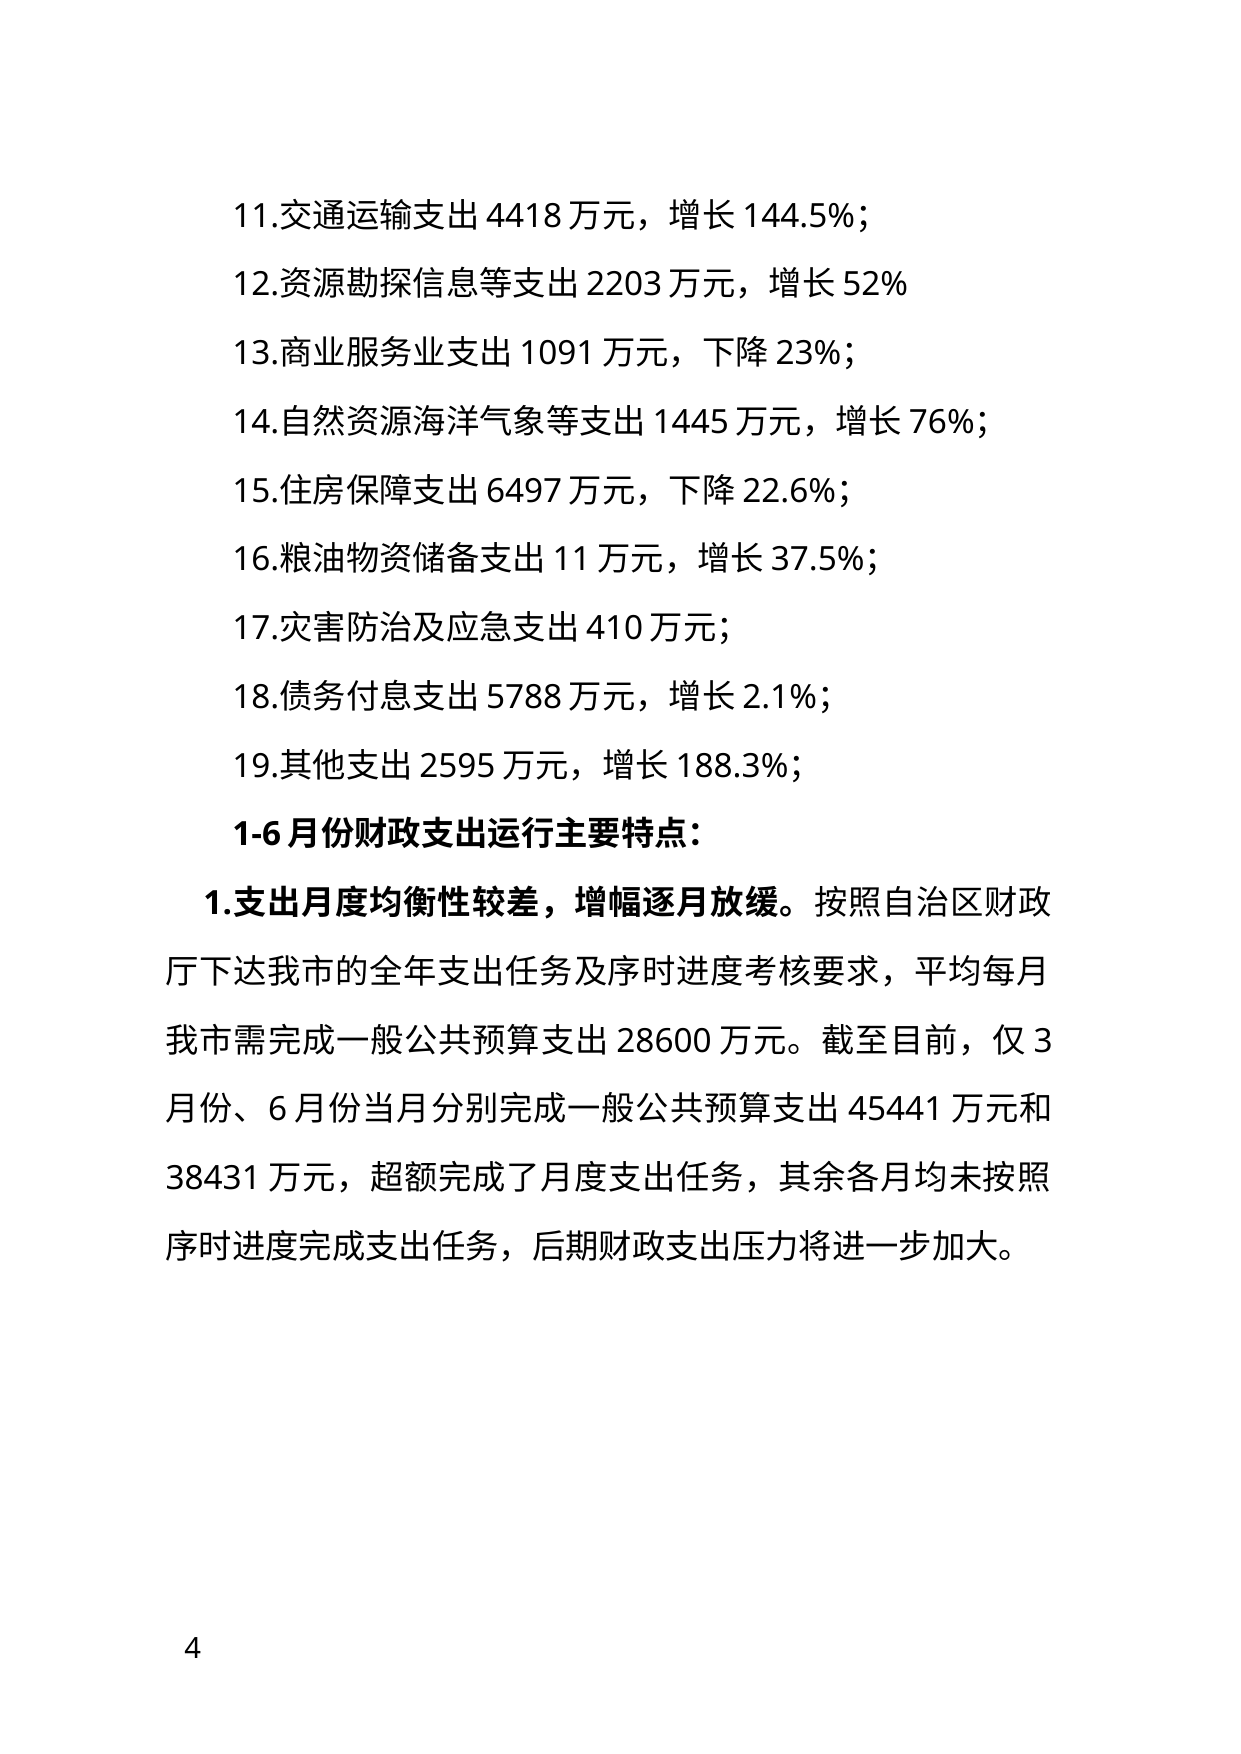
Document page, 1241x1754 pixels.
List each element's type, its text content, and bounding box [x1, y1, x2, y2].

list 资源勘探信息等支出2203万元，增长52% [165, 247, 1052, 316]
list 粮油物资储备支出11万元，增长37.5%； [165, 522, 1052, 591]
list 债务付息支出5788万元，增长2.1%； [165, 659, 1052, 728]
list 自然资源海洋气象等支出1445万元，增长76%； [165, 384, 1052, 453]
list 其他支出2595万元，增长188.3%； [165, 728, 1052, 797]
text 1.支出月度均衡性较差，增幅逐月放缓。按照自治区财政厅下达我市的全年支出任务及序时进度考核要求，平均每月我市需完成一般公共预算支出28600万元。截至目前，仅3月份、6月份当月分别完成一般公共预算支出45441万元和38431万元，超额完成了月度支出任务，其余各月均未按照序时进度完成支出任务，后期财政支出压力将进一步加大。 [165, 866, 1052, 1278]
list 住房保障支出6497万元，下降22.6%； [165, 453, 1052, 522]
text 1-6月份财政支出运行主要特点： [165, 797, 1052, 866]
list 交通运输支出4418万元，增长144.5%； [165, 178, 1052, 247]
list 商业服务业支出1091万元，下降23%； [165, 316, 1052, 384]
list 灾害防治及应急支出410万元； [165, 591, 1052, 659]
